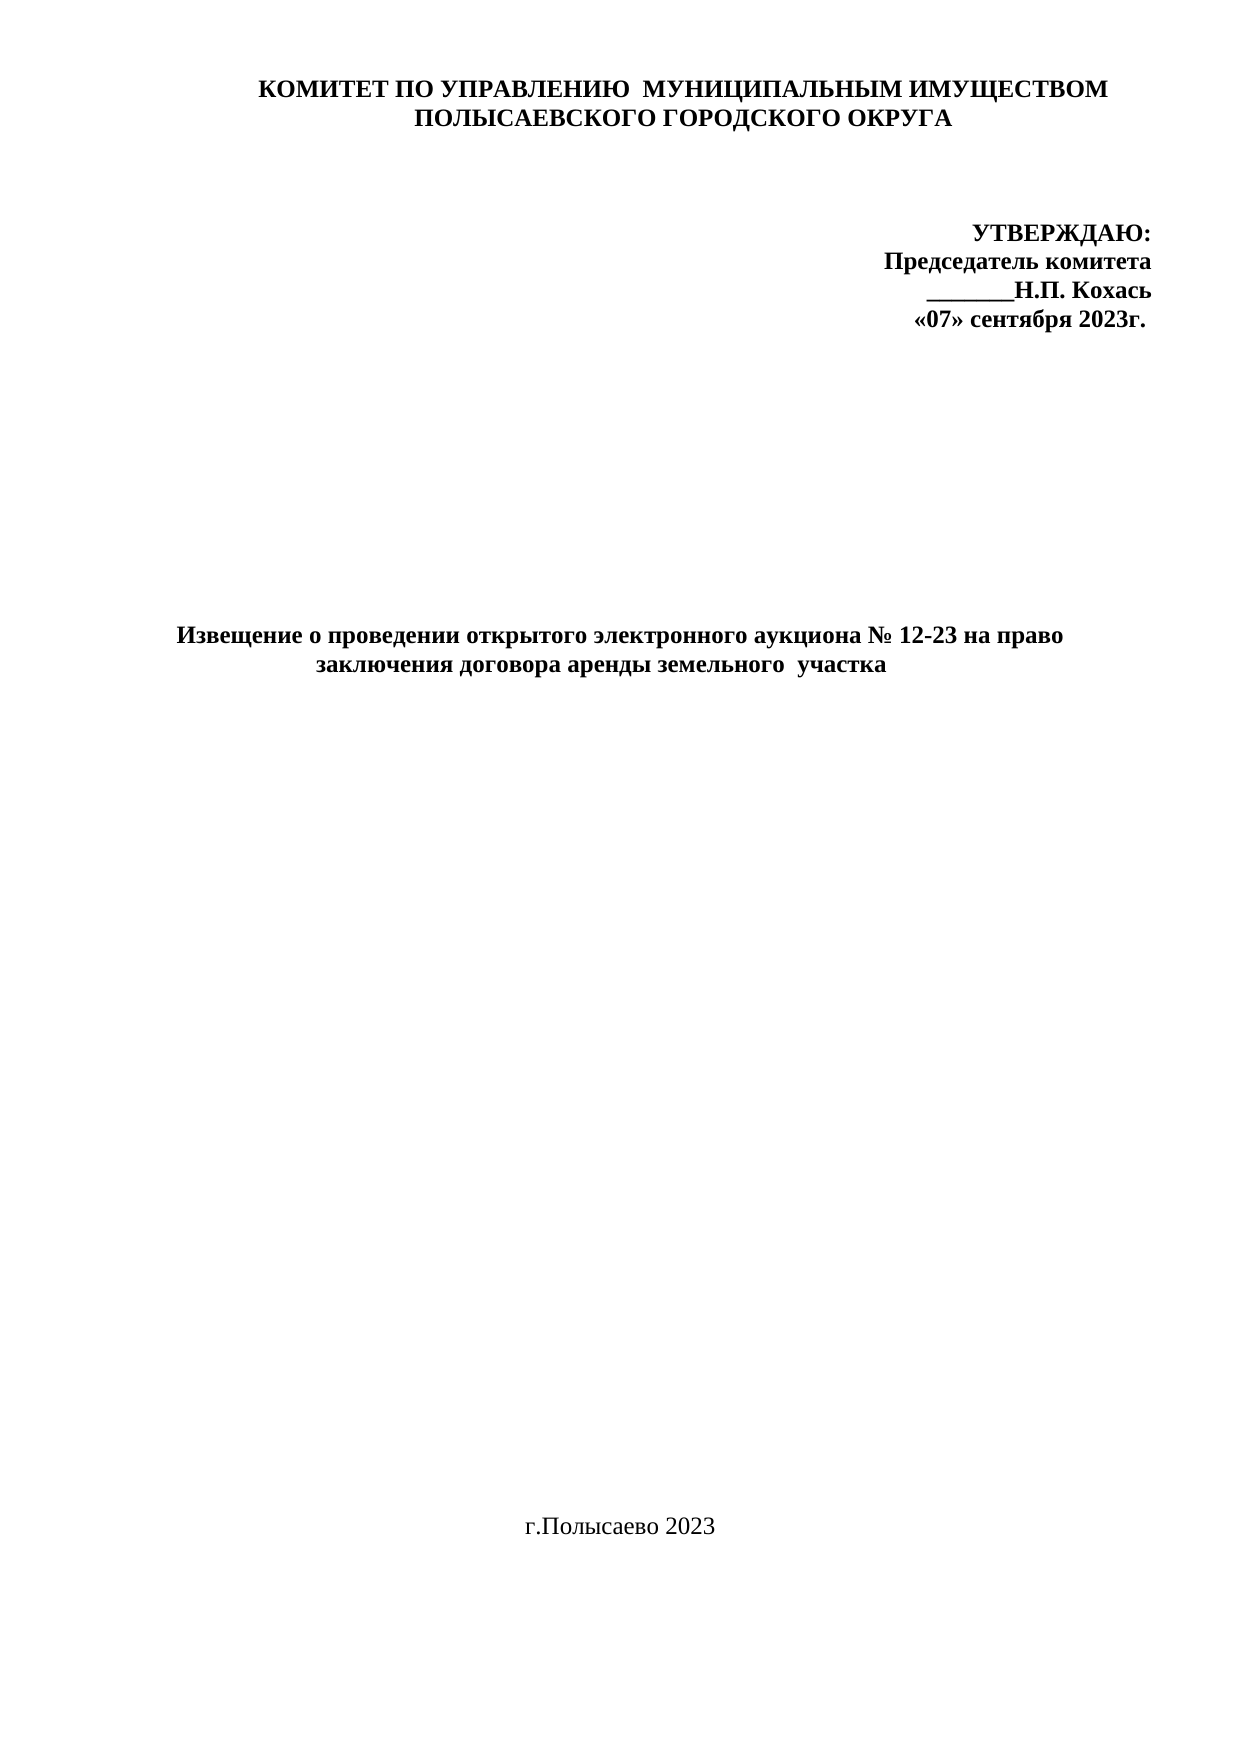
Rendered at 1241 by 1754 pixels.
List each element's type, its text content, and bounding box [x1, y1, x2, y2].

text ПОЛЫСАЕВСКОГО ГОРОДСКОГО ОКРУГА [89, 103, 1152, 131]
text УТВЕРЖДАЮ: [89, 218, 1152, 246]
text «07» сентября 2023г. [89, 304, 1152, 333]
text _______Н.П. Кохась [89, 275, 1152, 304]
subtitle КОМИТЕТ ПО УПРАВЛЕНИЮ МУНИЦИПАЛЬНЫМ ИМУЩЕСТВОМ [89, 74, 1152, 103]
text Извещение о проведении открытого электронного аукциона № 12-23 на право заключения договора аренды земельного участка [89, 620, 1114, 678]
text Председатель комитета [89, 246, 1152, 275]
text г.Полысаево 2023 [89, 1511, 1152, 1540]
